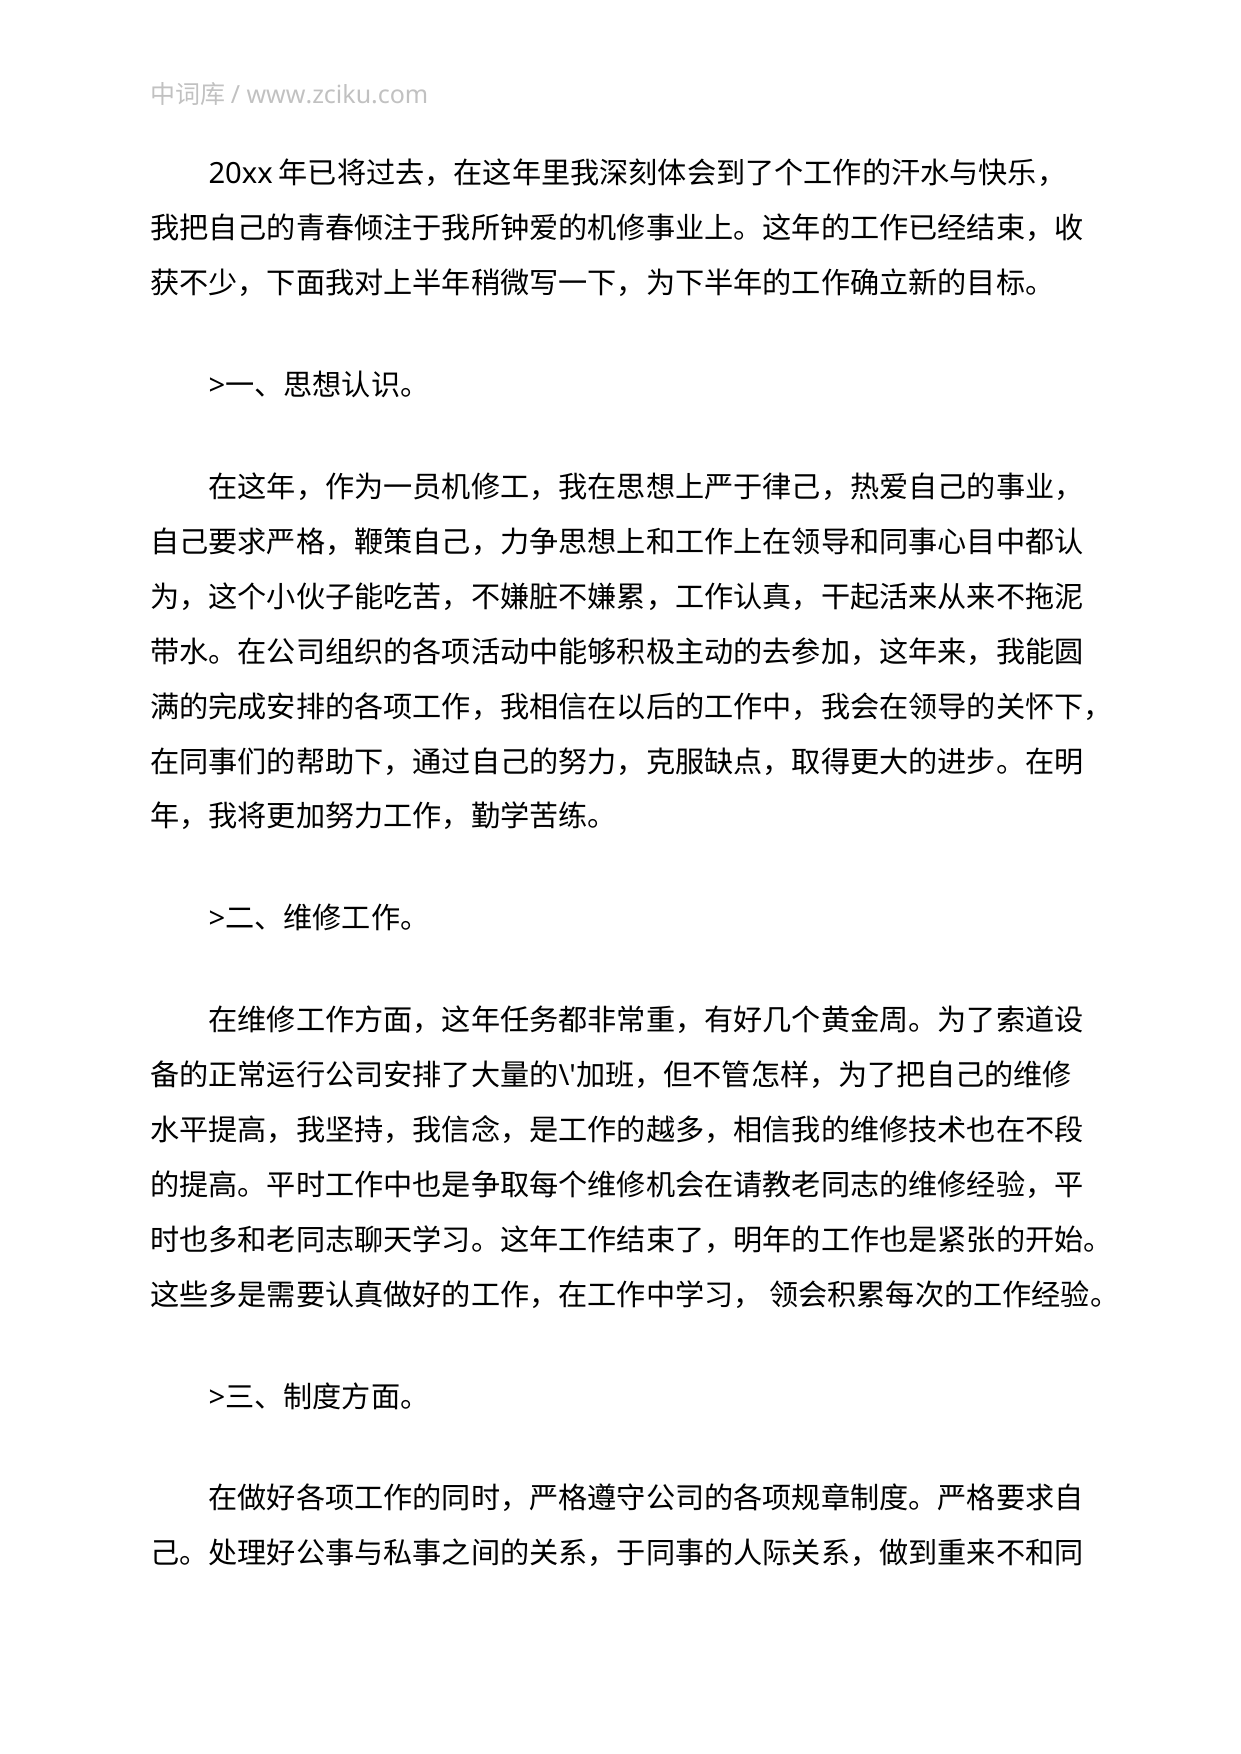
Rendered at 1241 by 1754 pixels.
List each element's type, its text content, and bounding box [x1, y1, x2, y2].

text 在这年，作为一员机修工，我在思想上严于律己，热爱自己的事业，自己要求严格，鞭策自己，力争思想上和工作上在领导和同事心目中都认为，这个小伙子能吃苦，不嫌脏不嫌累，工作认真，干起活来从来不拖泥带水。在公司组织的各项活动中能够积极主动的去参加，这年来，我能圆满的完成安排的各项工作，我相信在以后的工作中，我会在领导的关怀下，在同事们的帮助下，通过自己的努力，克服缺点，取得更大的进步。在明年，我将更加努力工作，勤学苦练。 [150, 464, 1090, 835]
text >二、维修工作。 [150, 895, 1090, 937]
text >三、制度方面。 [150, 1373, 1090, 1416]
text >一、思想认识。 [150, 362, 1090, 404]
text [150, 1475, 1090, 1572]
text 在维修工作方面，这年任务都非常重，有好几个黄金周。为了索道设备的正常运行公司安排了大量的\'加班，但不管怎样，为了把自己的维修水平提高，我坚持，我信念，是工作的越多，相信我的维修技术也在不段的提高。平时工作中也是争取每个维修机会在请教老同志的维修经验，平时也多和老同志聊天学习。这年工作结束了，明年的工作也是紧张的开始。这些多是需要认真做好的工作，在工作中学习， 领会积累每次的工作经验。 [150, 997, 1090, 1314]
text 20xx年已将过去，在这年里我深刻体会到了个工作的汗水与快乐，我把自己的青春倾注于我所钟爱的机修事业上。这年的工作已经结束，收获不少，下面我对上半年稍微写一下，为下半年的工作确立新的目标。 [150, 150, 1090, 302]
